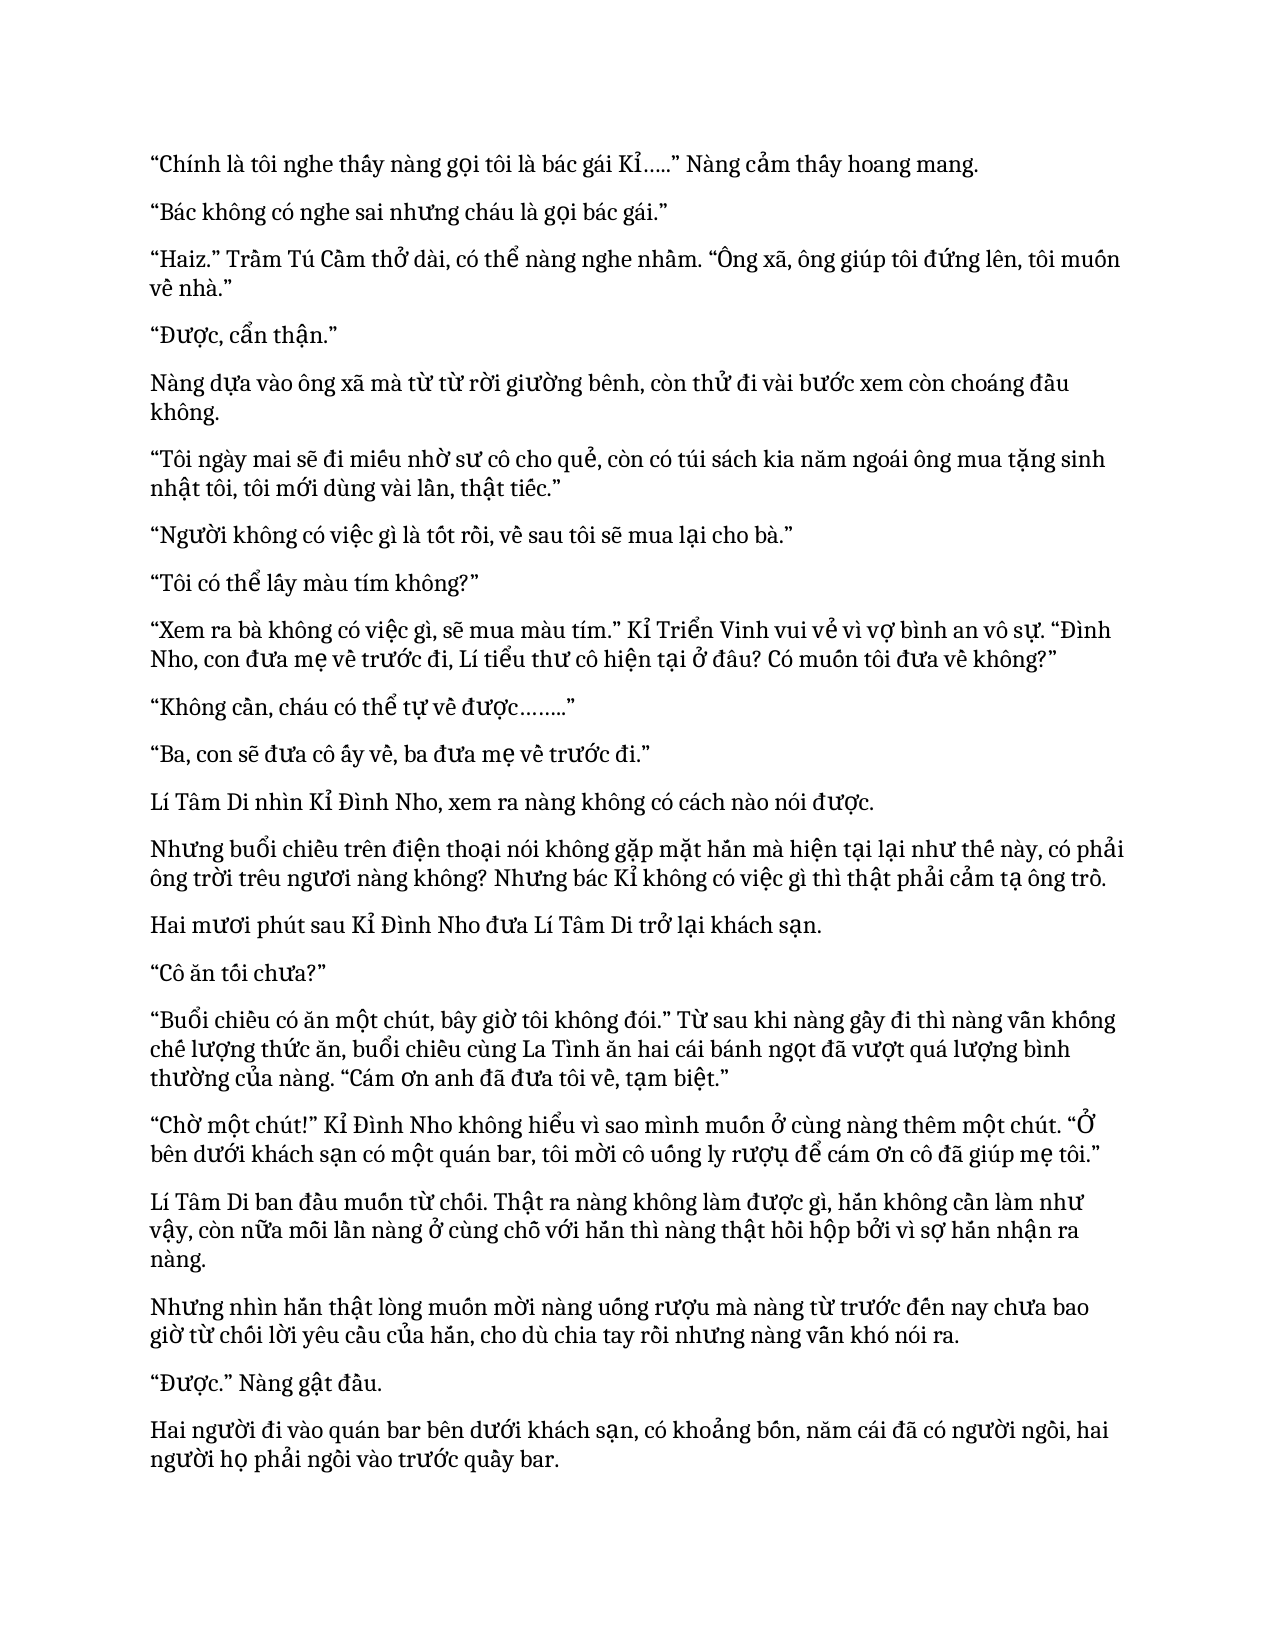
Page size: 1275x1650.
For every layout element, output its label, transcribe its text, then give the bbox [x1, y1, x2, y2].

text “Được.” Nàng gật đầu. [150, 1369, 1125, 1397]
text “Tôi ngày mai sẽ đi miếu nhờ sư cô cho quẻ, còn có túi sách kia năm ngoái ông mua tặng sinh nhật tôi, tôi mới dùng vài lần, thật tiếc.” [150, 445, 1125, 502]
text “Buổi chiều có ăn một chút, bây giờ tôi không đói.” Từ sau khi nàng gầy đi thì nàng vẫn khống chế lượng thức ăn, buổi chiều cùng La Tình ăn hai cái bánh ngọt đã vượt quá lượng bình thường của nàng. “Cám ơn anh đã đưa tôi về, tạm biệt.” [150, 1006, 1125, 1092]
text “Người không có việc gì là tốt rồi, về sau tôi sẽ mua lại cho bà.” [150, 521, 1125, 550]
text “Haiz.” Trầm Tú Cầm thở dài, có thể nàng nghe nhầm. “Ông xã, ông giúp tôi đứng lên, tôi muốn về nhà.” [150, 245, 1125, 302]
text Hai người đi vào quán bar bên dưới khách sạn, có khoảng bốn, năm cái đã có người ngồi, hai người họ phải ngồi vào trước quầy bar. [150, 1416, 1125, 1474]
text “Chính là tôi nghe thấy nàng gọi tôi là bác gái Kỉ…..” Nàng cảm thấy hoang mang. [150, 150, 1125, 179]
text Nhưng buổi chiều trên điện thoại nói không gặp mặt hắn mà hiện tại lại như thế này, có phải ông trời trêu ngươi nàng không? Nhưng bác Kỉ không có việc gì thì thật phải cảm tạ ông trồ. [150, 835, 1125, 892]
text “Ba, con sẽ đưa cô ấy về, ba đưa mẹ về trước đi.” [150, 740, 1125, 769]
text Hai mươi phút sau Kỉ Đình Nho đưa Lí Tâm Di trở lại khách sạn. [150, 911, 1125, 940]
text “Bác không có nghe sai nhưng cháu là gọi bác gái.” [150, 197, 1125, 226]
text Nhưng nhìn hắn thật lòng muốn mời nàng uống rượu mà nàng từ trước đến nay chưa bao giờ từ chối lời yêu cầu của hắn, cho dù chia tay rồi nhưng nàng vẫn khó nói ra. [150, 1292, 1125, 1350]
text Lí Tâm Di ban đầu muốn từ chối. Thật ra nàng không làm được gì, hắn không cần làm như vậy, còn nữa mỗi lần nàng ở cùng chỗ với hắn thì nàng thật hồi hộp bởi vì sợ hắn nhận ra nàng. [150, 1187, 1125, 1274]
text “Chờ một chút!” Kỉ Đình Nho không hiểu vì sao mình muốn ở cùng nàng thêm một chút. “Ở bên dưới khách sạn có một quán bar, tôi mời cô uống ly rượụ để cám ơn cô đã giúp mẹ tôi.” [150, 1111, 1125, 1169]
text “Cô ăn tối chưa?” [150, 959, 1125, 987]
text Lí Tâm Di nhìn Kỉ Đình Nho, xem ra nàng không có cách nào nói được. [150, 787, 1125, 816]
text Nàng dựa vào ông xã mà từ từ rời giường bênh, còn thử đi vài bước xem còn choáng đầu không. [150, 369, 1125, 426]
text “Được, cẩn thận.” [150, 321, 1125, 350]
text “Tôi có thể lấy màu tím không?” [150, 569, 1125, 597]
text “Xem ra bà không có việc gì, sẽ mua màu tím.” Kỉ Triển Vinh vui vẻ vì vợ bình an vô sự. “Đình Nho, con đưa mẹ về trước đi, Lí tiểu thư cô hiện tại ở đâu? Có muốn tôi đưa về không?” [150, 616, 1125, 674]
text “Không cần, cháu có thể tự về được……..” [150, 692, 1125, 721]
